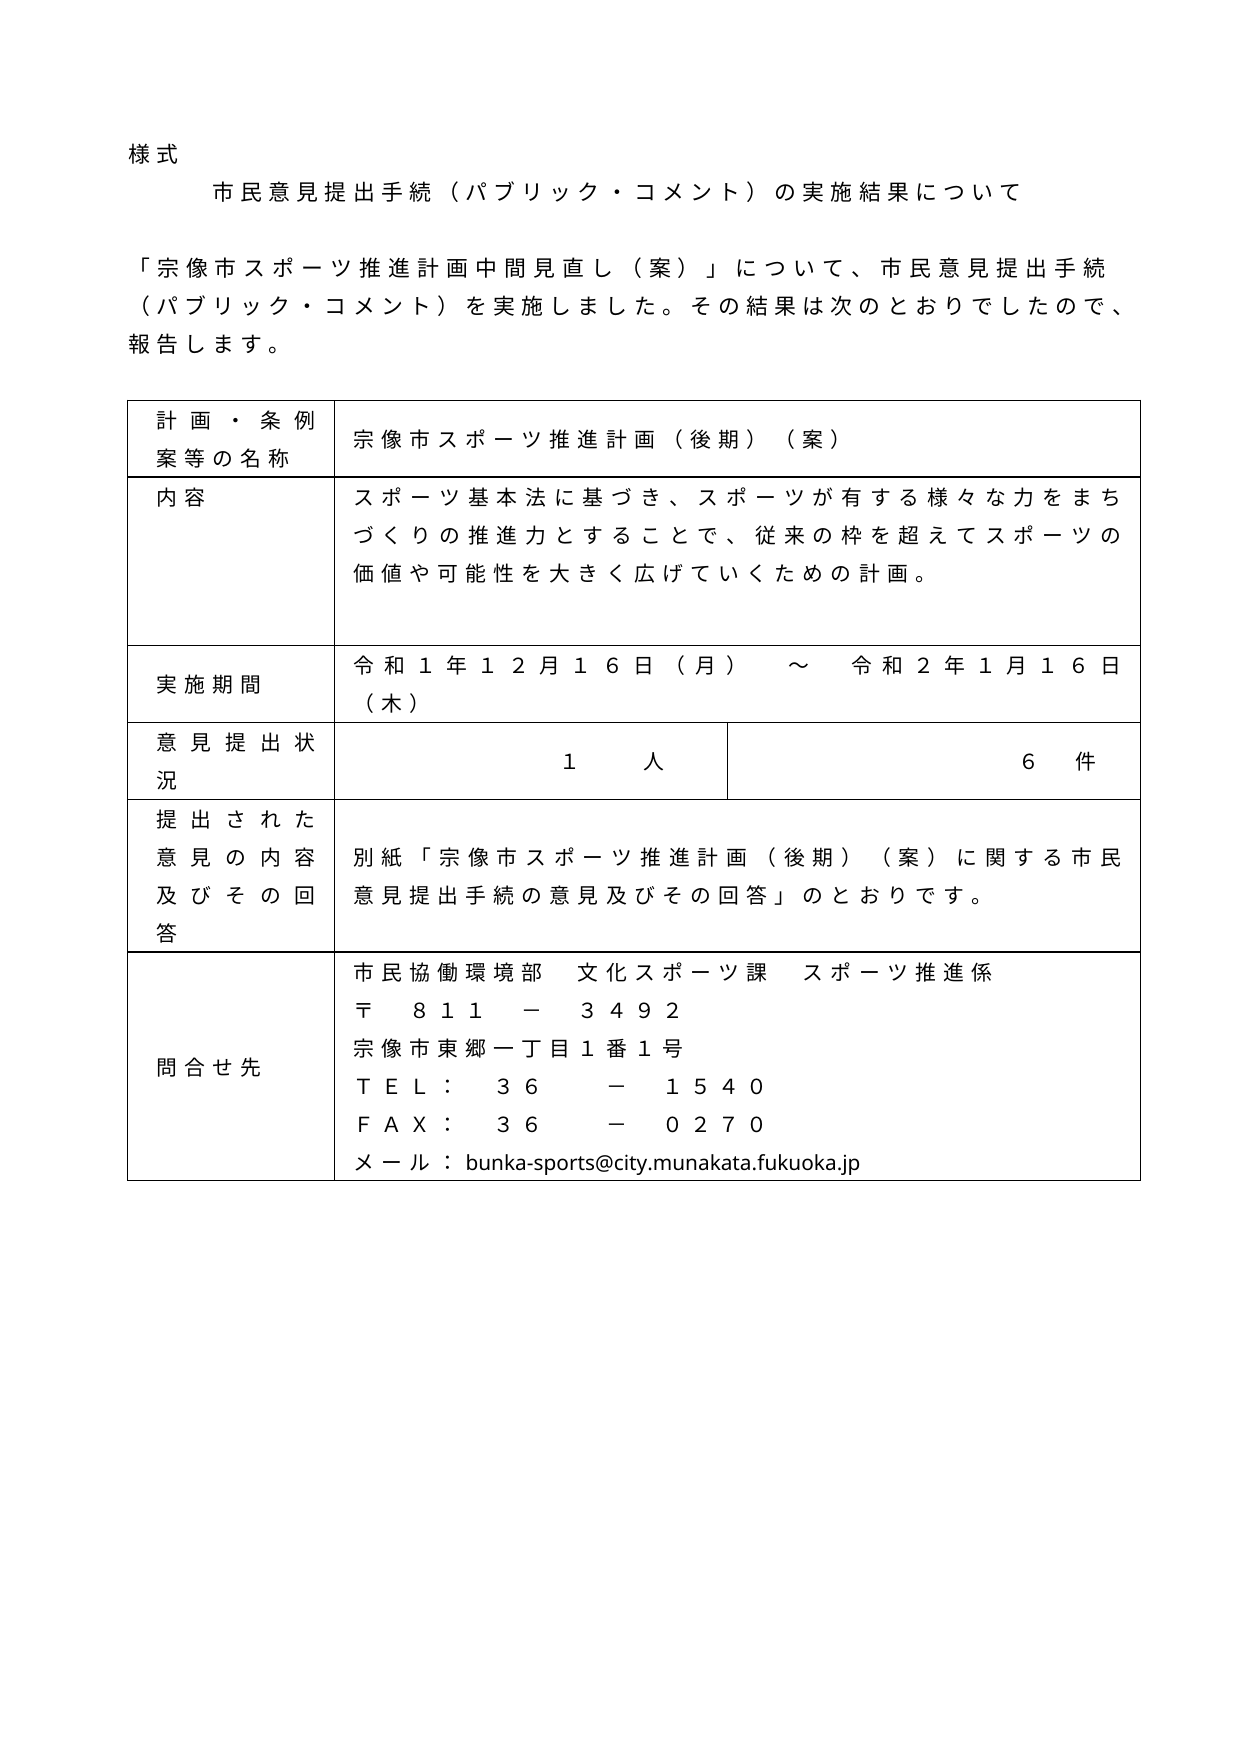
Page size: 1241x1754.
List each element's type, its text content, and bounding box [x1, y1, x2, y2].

text 市民意見提出手続（パブリック・コメント）の実施結果について [128, 172, 1112, 210]
text 様式 [128, 134, 1112, 172]
table_cell 実施期間 [128, 646, 334, 722]
text 「宗像市スポーツ推進計画中間見直し（案）」について、市民意見提出手続（パブリック・コメント）を実施しました。その結果は次のとおりでしたので、報告します。 [128, 248, 1112, 362]
table_header 計画・条例案等の名称 [128, 401, 334, 476]
table_cell スポーツ基本法に基づき、スポーツが有する様々な力をまちづくりの推進力とすることで、従来の枠を超えてスポーツの価値や可能性を大きく広げていくための計画。 [335, 478, 1140, 645]
table_cell 問合せ先 [128, 953, 334, 1180]
table_cell 内容 [128, 478, 334, 645]
table_cell ６ 件 [728, 723, 1140, 799]
table_header 宗像市スポーツ推進計画（後期）（案） [335, 401, 1140, 476]
table_cell 市民協働環境部 文化スポーツ課 スポーツ推進係 〒 ８１１ － ３４９２ 宗像市東郷一丁目１番１号 ＴＥＬ： ３６ － １５４０ ＦＡＸ： ３６ － ０２７０ メール：bunka-sports@city.munakata.fukuoka.jp [335, 953, 1140, 1180]
table_cell １ 人 [335, 723, 727, 799]
table_cell 令和１年１２月１６日（月） ～ 令和２年１月１６日（木） [335, 646, 1140, 722]
table_cell 別紙「宗像市スポーツ推進計画（後期）（案）に関する市民意見提出手続の意見及びその回答」のとおりです。 [335, 800, 1140, 951]
table_cell 提出された意見の内容及びその回答 [128, 800, 334, 951]
table_cell 意見提出状況 [128, 723, 334, 799]
